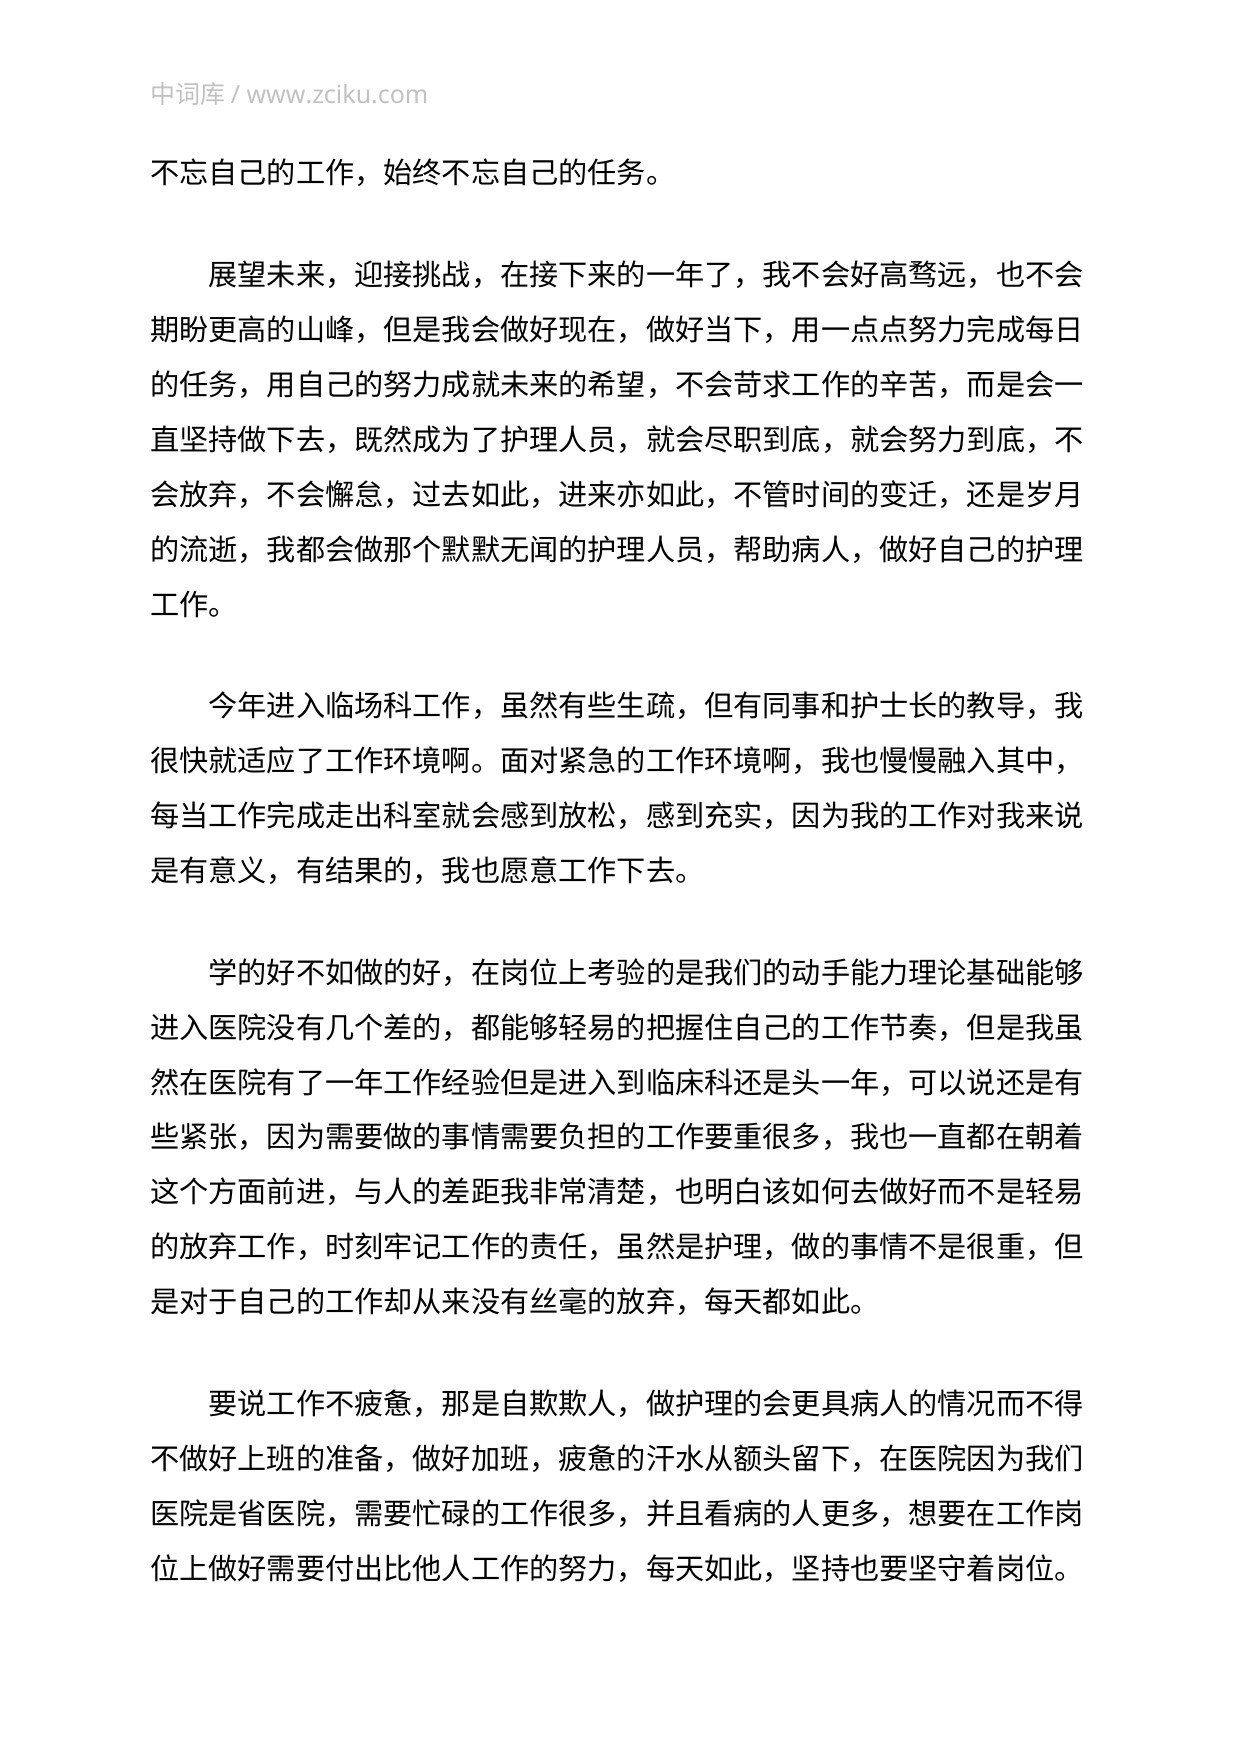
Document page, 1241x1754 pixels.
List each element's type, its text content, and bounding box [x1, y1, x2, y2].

text 学的好不如做的好，在岗位上考验的是我们的动手能力理论基础能够进入医院没有几个差的，都能够轻易的把握住自己的工作节奏，但是我虽然在医院有了一年工作经验但是进入到临床科还是头一年，可以说还是有些紧张，因为需要做的事情需要负担的工作要重很多，我也一直都在朝着这个方面前进，与人的差距我非常清楚，也明白该如何去做好而不是轻易的放弃工作，时刻牢记工作的责任，虽然是护理，做的事情不是很重，但是对于自己的工作却从来没有丝毫的放弃，每天都如此。 [150, 949, 1090, 1321]
text 今年进入临场科工作，虽然有些生疏，但有同事和护士长的教导，我很快就适应了工作环境啊。面对紧急的工作环境啊，我也慢慢融入其中，每当工作完成走出科室就会感到放松，感到充实，因为我的工作对我来说是有意义，有结果的，我也愿意工作下去。 [150, 683, 1090, 890]
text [150, 1381, 1090, 1587]
text 展望未来，迎接挑战，在接下来的一年了，我不会好高骛远，也不会期盼更高的山峰，但是我会做好现在，做好当下，用一点点努力完成每日的任务，用自己的努力成就未来的希望，不会苛求工作的辛苦，而是会一直坚持做下去，既然成为了护理人员，就会尽职到底，就会努力到底，不会放弃，不会懈怠，过去如此，进来亦如此，不管时间的变迁，还是岁月的流逝，我都会做那个默默无闻的护理人员，帮助病人，做好自己的护理工作。 [150, 252, 1090, 623]
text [150, 150, 1090, 192]
